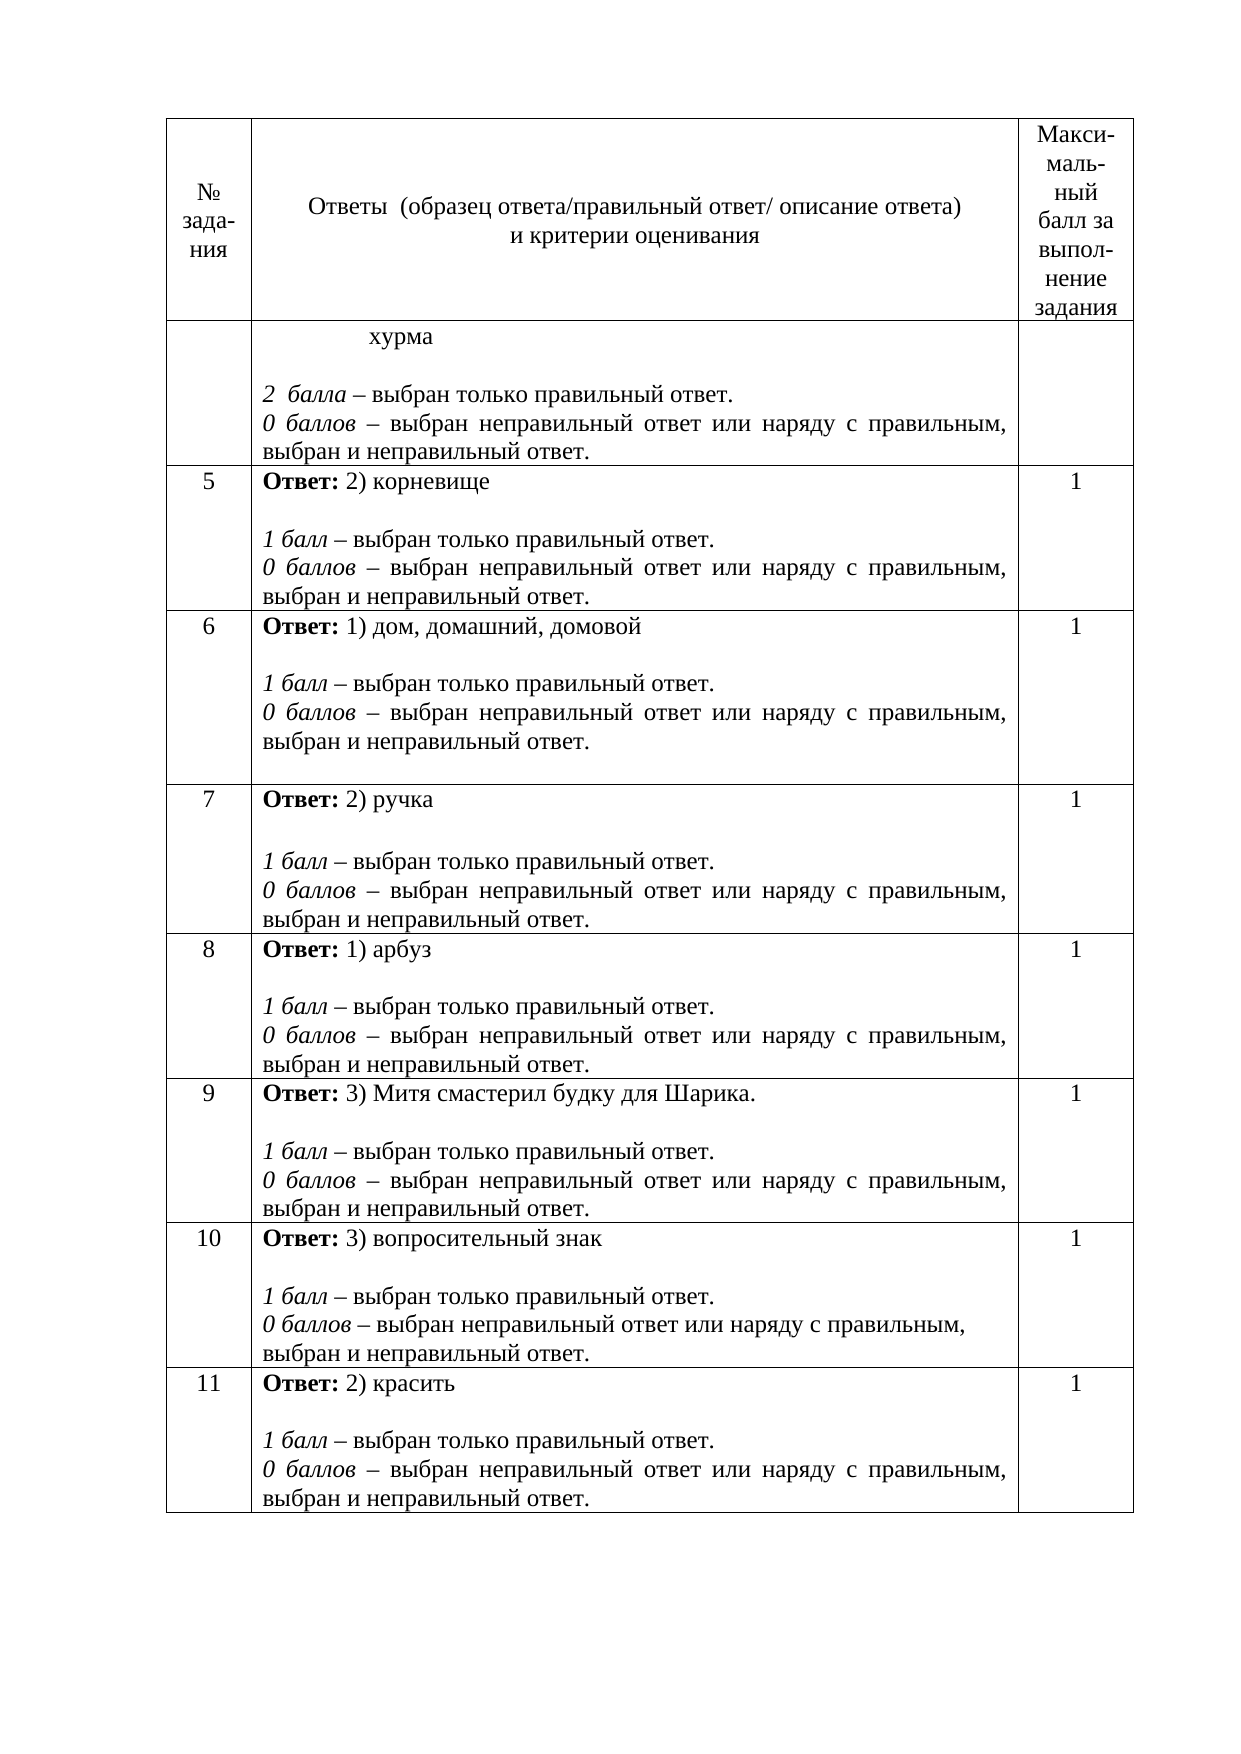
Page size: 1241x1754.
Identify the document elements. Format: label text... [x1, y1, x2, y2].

table_cell 5 [167, 466, 251, 610]
table_cell Ответ: 3) Митя смастерил будку для Шарика. 1 балл – выбран только правильный ответ. 0 баллов – выбран неправильный ответ или наряду с правильным, выбран и неправильный ответ. [252, 1079, 1018, 1222]
table_cell 9 [167, 1079, 251, 1222]
table_cell 1 [1019, 1223, 1133, 1367]
table_cell 1 [1019, 934, 1133, 1077]
table_cell 2 [1019, 321, 1133, 465]
table_cell 1 [1019, 1079, 1133, 1222]
table_cell Ответ: 2) корневище 1 балл – выбран только правильный ответ. 0 баллов – выбран неправильный ответ или наряду с правильным, выбран и неправильный ответ. [252, 466, 1018, 610]
table_cell Ответ: 2) красить 1 балл – выбран только правильный ответ. 0 баллов – выбран неправильный ответ или наряду с правильным, выбран и неправильный ответ. [252, 1368, 1018, 1512]
table_header Ответы (образец ответа/правильный ответ/ описание ответа) и критерии оценивания [252, 119, 1018, 320]
table_header № задания [167, 119, 251, 320]
table_cell 1 [1019, 611, 1133, 783]
table_cell Ответ: 3) вопросительный знак 1 балл – выбран только правильный ответ. 0 баллов – выбран неправильный ответ или наряду с правильным, выбран и неправильный ответ. [252, 1223, 1018, 1367]
table_cell 1 [1019, 466, 1133, 610]
table_cell Ответ: 1) арбуз 1 балл – выбран только правильный ответ. 0 баллов – выбран неправильный ответ или наряду с правильным, выбран и неправильный ответ. [252, 934, 1018, 1077]
table_cell 4 [167, 321, 251, 465]
table_cell 1 [1019, 1368, 1133, 1512]
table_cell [252, 321, 1018, 465]
table_cell 11 [167, 1368, 251, 1512]
table_cell 10 [167, 1223, 251, 1367]
table_cell 7 [167, 785, 251, 933]
table_cell 1 [1019, 785, 1133, 933]
table_cell 6 [167, 611, 251, 783]
table_cell Ответ: 1) дом, домашний, домовой 1 балл – выбран только правильный ответ. 0 баллов – выбран неправильный ответ или наряду с правильным, выбран и неправильный ответ. [252, 611, 1018, 783]
table_header Максимальный балл за выполнение задания [1019, 119, 1133, 320]
table_cell 8 [167, 934, 251, 1077]
table_cell Ответ: 2) ручка 1 балл – выбран только правильный ответ. 0 баллов – выбран неправильный ответ или наряду с правильным, выбран и неправильный ответ. [252, 785, 1018, 933]
